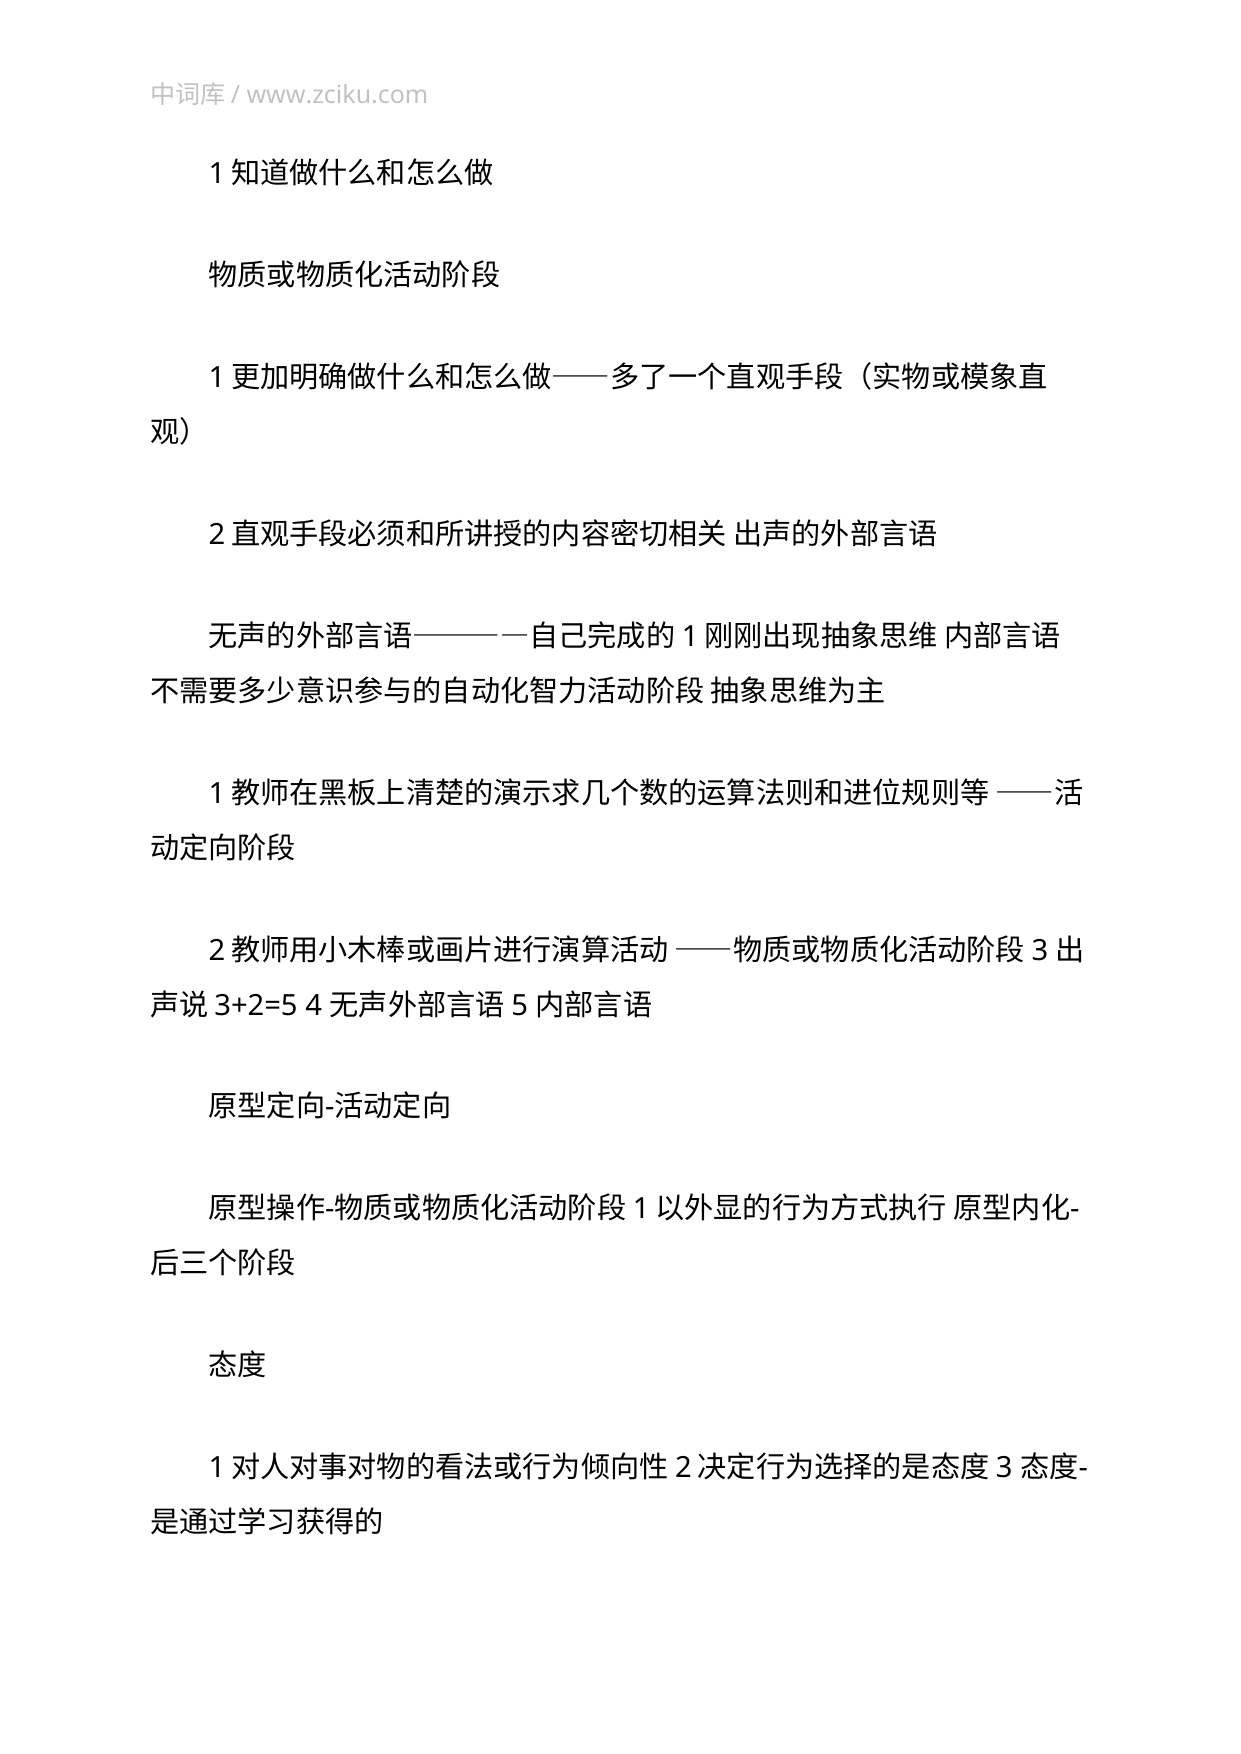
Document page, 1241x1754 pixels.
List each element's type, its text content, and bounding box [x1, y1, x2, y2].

text 1对人对事对物的看法或行为倾向性 2决定行为选择的是态度 3 态度-是通过学习获得的 [150, 1443, 1090, 1541]
text 2直观手段必须和所讲授的内容密切相关 出声的外部言语 [150, 511, 1090, 553]
text 1教师在黑板上清楚的演示求几个数的运算法则和进位规则等 ——活动定向阶段 [150, 769, 1090, 867]
text 原型定向-活动定向 [150, 1083, 1090, 1125]
text 无声的外部言语————自己完成的 1刚刚出现抽象思维 内部言语 不需要多少意识参与的自动化智力活动阶段 抽象思维为主 [150, 612, 1090, 710]
text 2教师用小木棒或画片进行演算活动 ——物质或物质化活动阶段 3 出声说3+2=5 4 无声外部言语 5 内部言语 [150, 926, 1090, 1023]
text 物质或物质化活动阶段 [150, 252, 1090, 294]
text 原型操作-物质或物质化活动阶段 1以外显的行为方式执行 原型内化-后三个阶段 [150, 1185, 1090, 1282]
text 1知道做什么和怎么做 [150, 150, 1090, 192]
text 态度 [150, 1342, 1090, 1384]
text 1更加明确做什么和怎么做——多了一个直观手段（实物或模象直观） [150, 354, 1090, 451]
